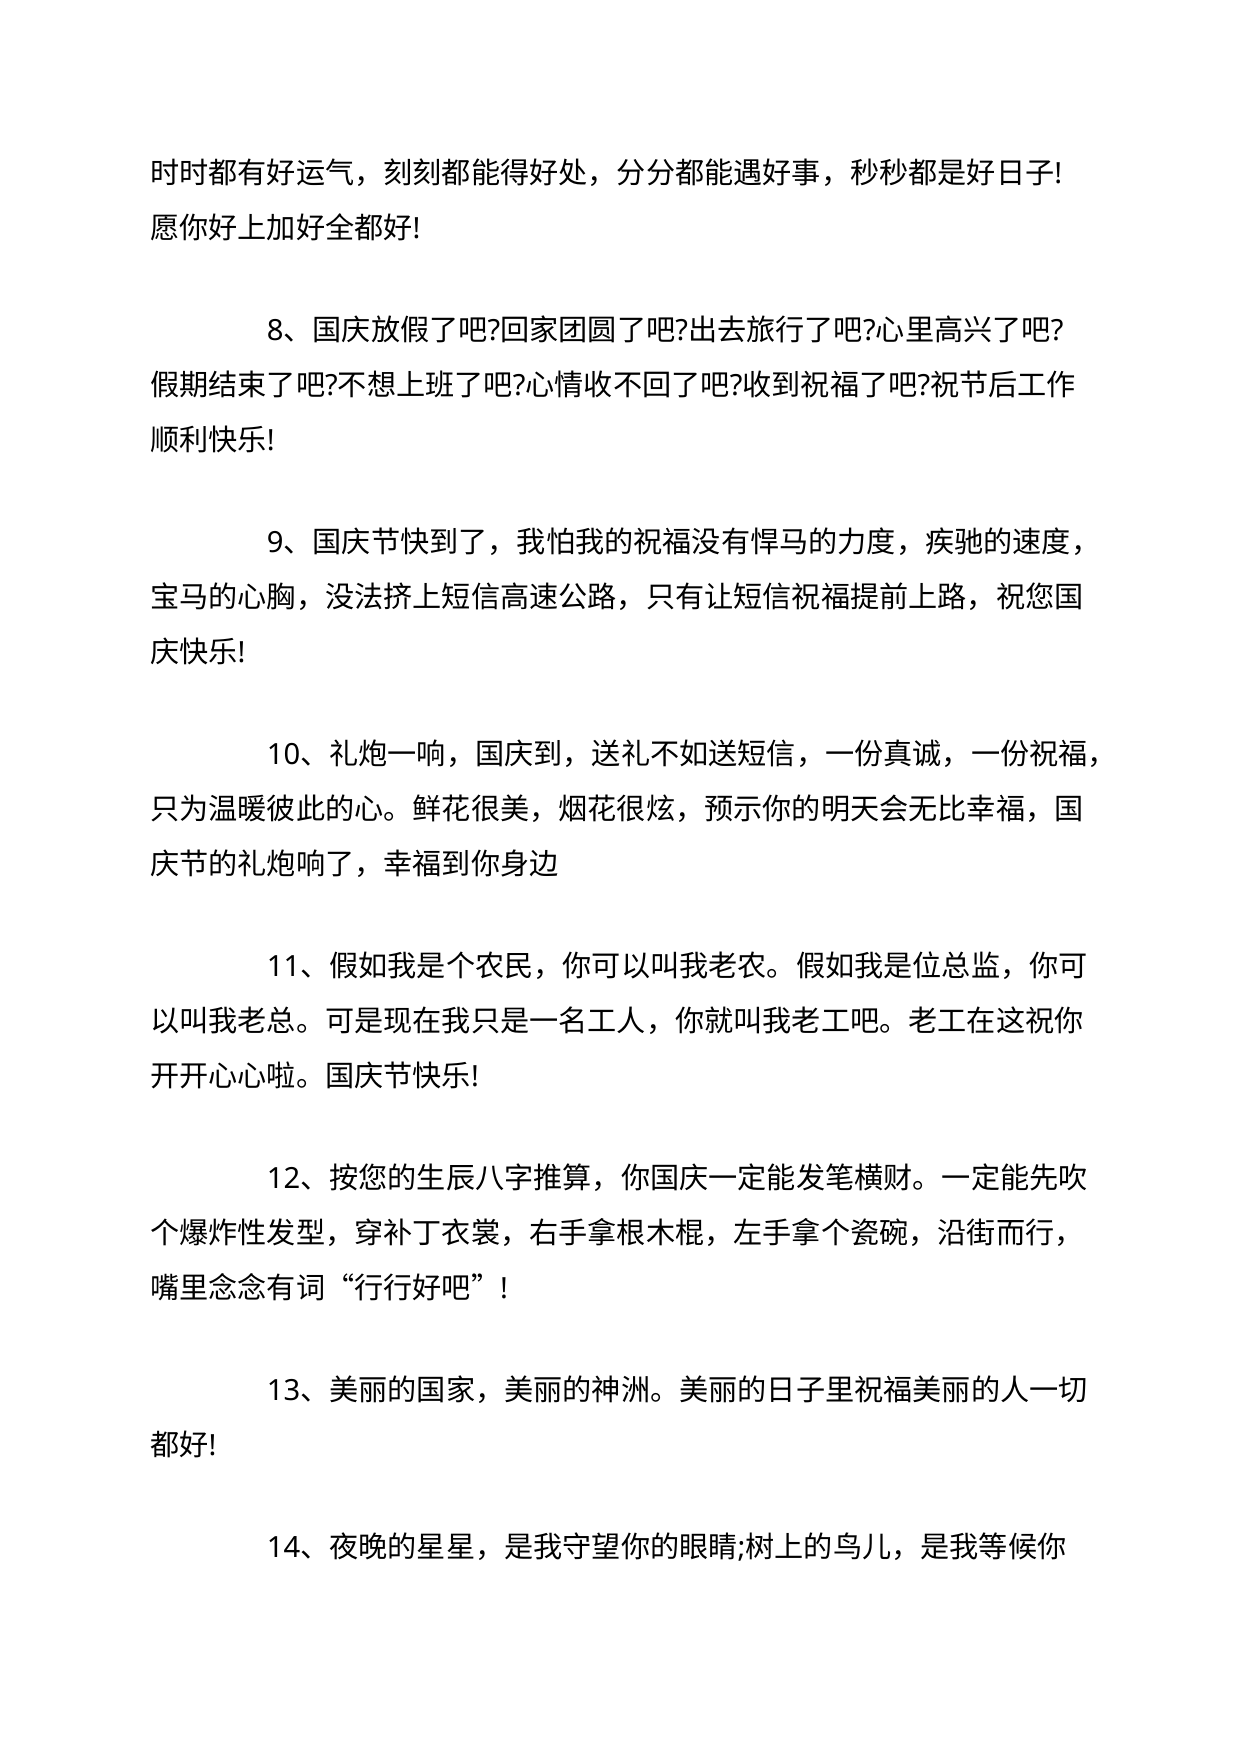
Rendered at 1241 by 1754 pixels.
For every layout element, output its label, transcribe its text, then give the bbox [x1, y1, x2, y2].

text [150, 1523, 1090, 1566]
text 12、按您的生辰八字推算，你国庆一定能发笔横财。一定能先吹个爆炸性发型，穿补丁衣裳，右手拿根木棍，左手拿个瓷碗，沿街而行，嘴里念念有词“行行好吧”! [150, 1154, 1090, 1307]
text 11、假如我是个农民，你可以叫我老农。假如我是位总监，你可以叫我老总。可是现在我只是一名工人，你就叫我老工吧。老工在这祝你开开心心啦。国庆节快乐! [150, 942, 1090, 1095]
text 9、国庆节快到了，我怕我的祝福没有悍马的力度，疾驰的速度，宝马的心胸，没法挤上短信高速公路，只有让短信祝福提前上路，祝您国庆快乐! [150, 519, 1090, 671]
text 10、礼炮一响，国庆到，送礼不如送短信，一份真诚，一份祝福，只为温暖彼此的心。鲜花很美，烟花很炫，预示你的明天会无比幸福，国庆节的礼炮响了，幸福到你身边 [150, 731, 1090, 883]
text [150, 150, 1090, 247]
text 8、国庆放假了吧?回家团圆了吧?出去旅行了吧?心里高兴了吧?假期结束了吧?不想上班了吧?心情收不回了吧?收到祝福了吧?祝节后工作顺利快乐! [150, 307, 1090, 459]
text 13、美丽的国家，美丽的神洲。美丽的日子里祝福美丽的人一切都好! [150, 1366, 1090, 1464]
